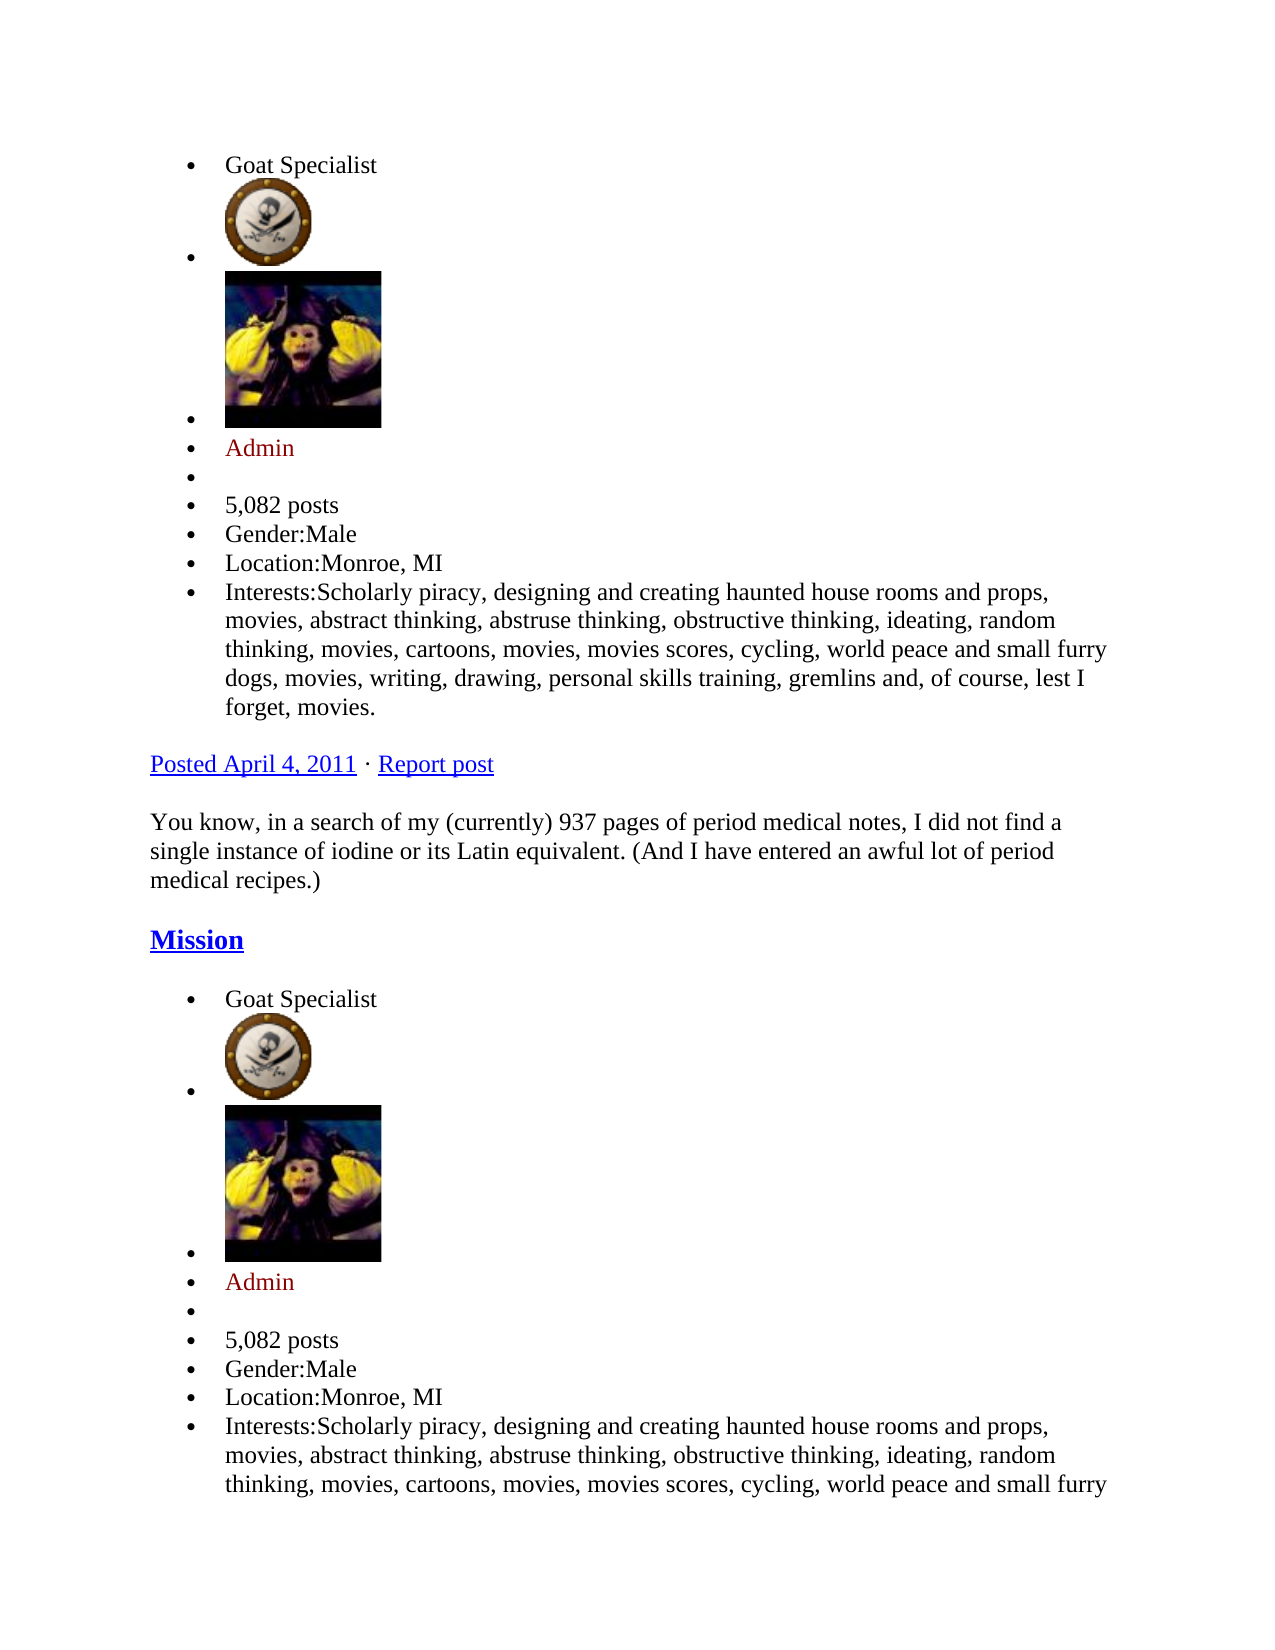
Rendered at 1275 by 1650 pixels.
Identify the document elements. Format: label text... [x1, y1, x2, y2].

list Goat Specialist [187, 984, 1125, 1013]
list Admin [187, 433, 1125, 462]
list 5,082 posts [187, 1325, 1125, 1354]
picture [225, 271, 382, 428]
text Mission [150, 923, 1125, 955]
picture [225, 1105, 382, 1262]
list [187, 1411, 1125, 1497]
list Location:Monroe, MI [187, 548, 1125, 577]
list Gender:Male [187, 1354, 1125, 1382]
text You know, in a search of my (currently) 937 pages of period medical notes, I did not find a single instance of iodine or its Latin equivalent. (And I have entered an awful lot of period medical recipes.) [150, 807, 1125, 894]
text Posted April 4, 2011 · Report post [150, 749, 1125, 778]
list Location:Monroe, MI [187, 1382, 1125, 1411]
list 5,082 posts [187, 490, 1125, 519]
list Goat Specialist [187, 150, 1125, 179]
picture [225, 178, 312, 266]
list Gender:Male [187, 519, 1125, 548]
list Admin [187, 1267, 1125, 1296]
picture [225, 1013, 312, 1100]
